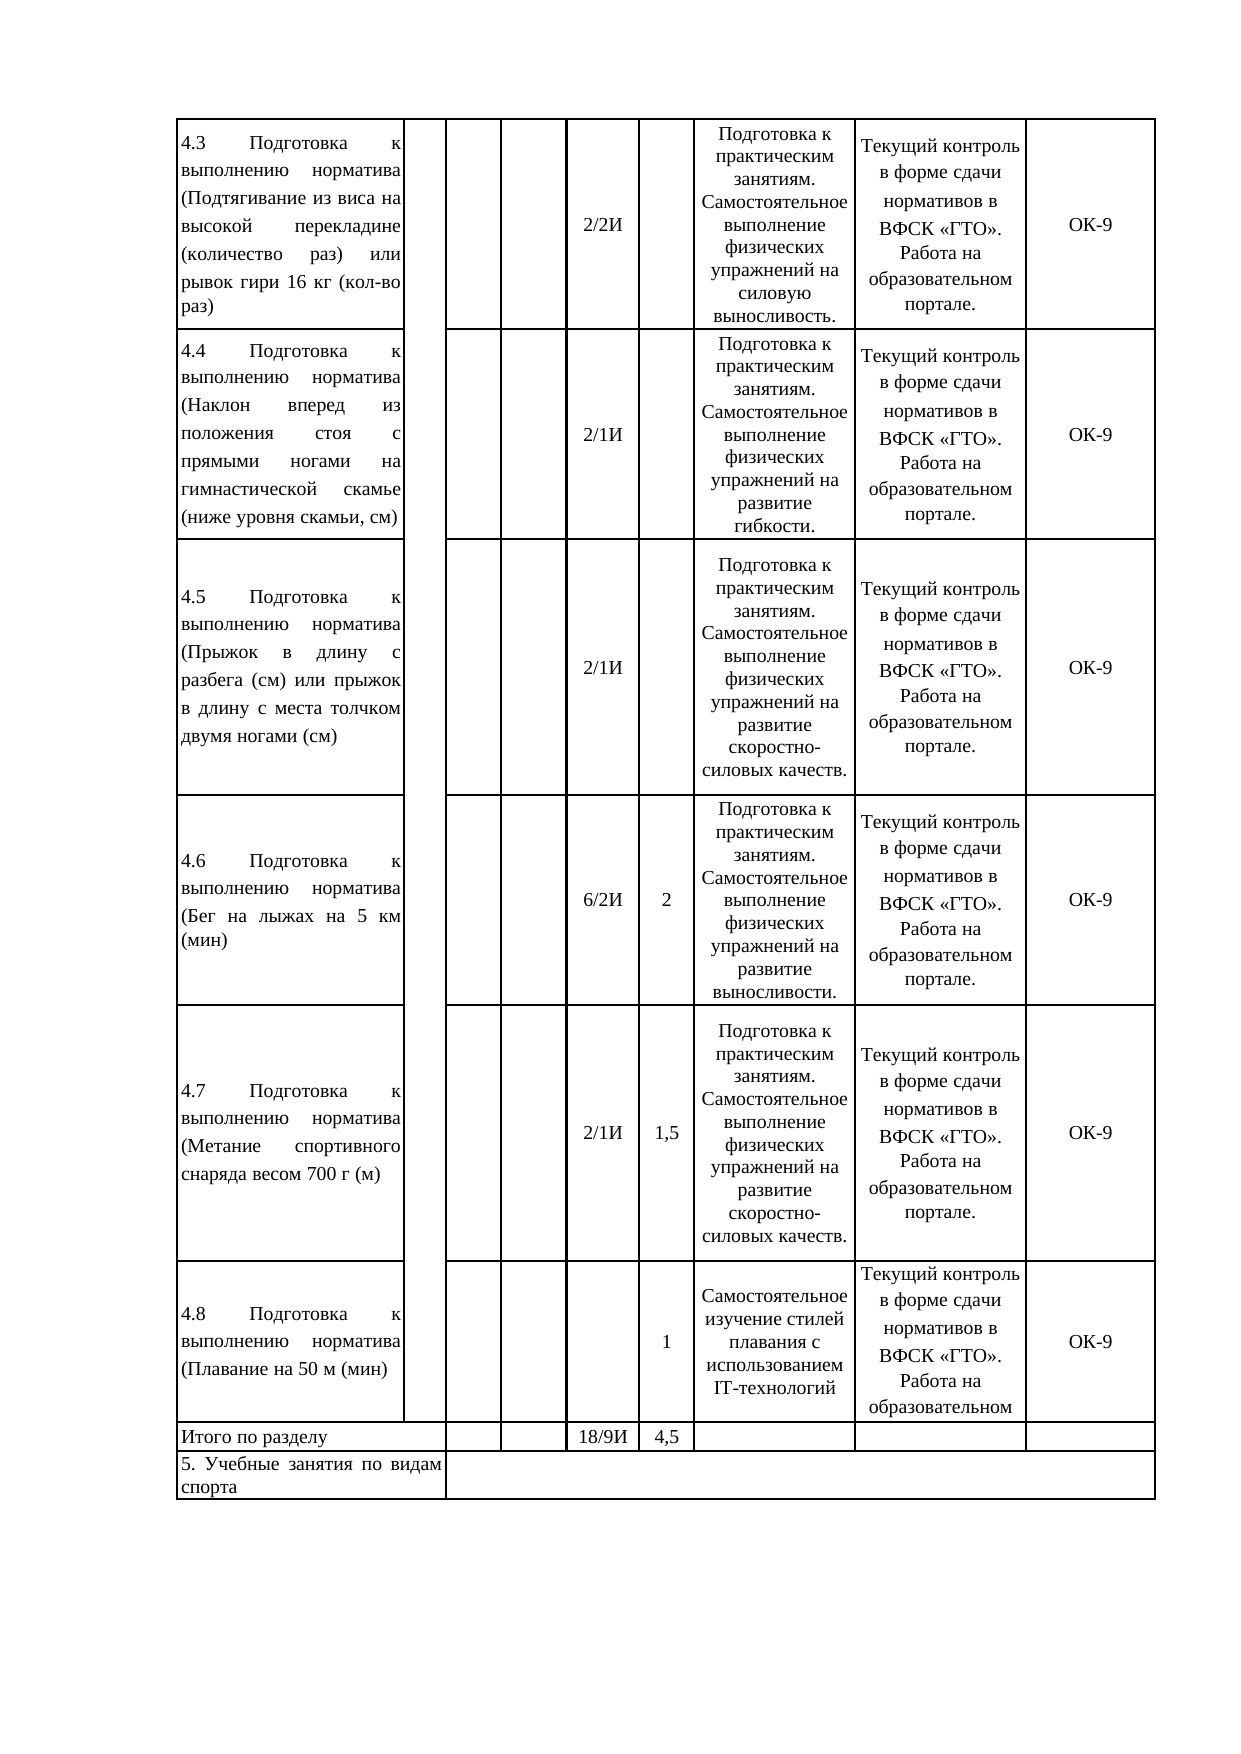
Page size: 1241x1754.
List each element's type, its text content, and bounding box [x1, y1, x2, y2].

table_cell Текущий контроль в форме сдачи нормативов в ВФСК «ГТО». Работа на образовательном портале. [856, 796, 1025, 1004]
table_cell Текущий контроль в форме сдачи нормативов в ВФСК «ГТО». Работа на образовательном портале. [856, 1262, 1025, 1421]
table_cell 4.3 Подготовка к выполнению норматива (Подтягивание из виса на высокой перекладине (количество раз) или рывок гири 16 кг (кол-во раз) [178, 120, 403, 328]
table_cell Подготовка к практическим занятиям. Самостоятельное выполнение физических упражнений на развитие гибкости. [695, 330, 854, 538]
table_cell 4.8 Подготовка к выполнению норматива (Плавание на 50 м (мин) [178, 1262, 403, 1421]
table_cell [502, 1423, 565, 1450]
table_cell [447, 796, 500, 1004]
table_cell 6/2И [568, 796, 638, 1004]
table_cell Подготовка к практическим занятиям. Самостоятельное выполнение физических упражнений на развитие скоростно- силовых качеств. [695, 1006, 854, 1259]
table_cell Подготовка к практическим занятиям. Самостоятельное выполнение физических упражнений на развитие выносливости. [695, 796, 854, 1004]
table_cell 18/9И [568, 1423, 638, 1450]
table_cell [447, 330, 500, 538]
table_cell 2/1И [568, 1006, 638, 1259]
table_cell [447, 1452, 1154, 1497]
table_cell [502, 796, 565, 1004]
table_cell [447, 120, 500, 328]
table_cell [502, 330, 565, 538]
table_cell Текущий контроль в форме сдачи нормативов в ВФСК «ГТО». Работа на образовательном портале. [856, 540, 1025, 794]
table_cell 2/1И [568, 540, 638, 794]
table_cell Подготовка к практическим занятиям. Самостоятельное выполнение физических упражнений на силовую выносливость. [695, 120, 854, 328]
table_cell 4.5 Подготовка к выполнению норматива (Прыжок в длину с разбега (см) или прыжок в длину с места толчком двумя ногами (см) [178, 540, 403, 794]
table_cell Самостоятельное изучение стилей плавания с использованием IT-технологий [695, 1262, 854, 1421]
table_cell [447, 1423, 500, 1450]
table_cell 1 [640, 1262, 693, 1421]
table_cell [640, 540, 693, 794]
table_cell ОК-9 [1027, 540, 1154, 794]
table_cell [856, 1423, 1025, 1450]
table_cell [640, 120, 693, 328]
table_cell 4.7 Подготовка к выполнению норматива (Метание спортивного снаряда весом 700 г (м) [178, 1006, 403, 1259]
table_cell [1027, 1423, 1154, 1450]
table_cell Итого по разделу [178, 1423, 445, 1450]
table_cell [502, 1006, 565, 1259]
table_cell 4.6 Подготовка к выполнению норматива (Бег на лыжах на 5 км (мин) [178, 796, 403, 1004]
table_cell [856, 120, 1025, 328]
table_cell ОК-9 [1027, 330, 1154, 538]
table_cell 2/2И [568, 120, 638, 328]
table_cell ОК-9 [1027, 120, 1154, 328]
table_cell [502, 1262, 565, 1421]
table_cell ОК-9 [1027, 1006, 1154, 1259]
table_cell ОК-9 [1027, 1262, 1154, 1421]
table_cell 2/1И [568, 330, 638, 538]
table_cell Текущий контроль в форме сдачи нормативов в ВФСК «ГТО». Работа на образовательном портале. [856, 1006, 1025, 1259]
table_cell [447, 1262, 500, 1421]
table_cell 4,5 [640, 1423, 693, 1450]
table_cell [695, 1423, 854, 1450]
table_cell 4.4 Подготовка к выполнению норматива (Наклон вперед из положения стоя с прямыми ногами на гимнастической скамье (ниже уровня скамьи, см) [178, 330, 403, 538]
table_cell Подготовка к практическим занятиям. Самостоятельное выполнение физических упражнений на развитие скоростно- силовых качеств. [695, 540, 854, 794]
table_cell [502, 120, 565, 328]
table_cell 1,5 [640, 1006, 693, 1259]
table_cell 5. Учебные занятия по видам спорта [178, 1452, 445, 1497]
table_cell ОК-9 [1027, 796, 1154, 1004]
table_cell [502, 540, 565, 794]
table_cell [640, 330, 693, 538]
table_cell [447, 540, 500, 794]
table_cell [447, 1006, 500, 1259]
table_cell 2 [640, 796, 693, 1004]
table_cell Текущий контроль в форме сдачи нормативов в ВФСК «ГТО». Работа на образовательном портале. [856, 330, 1025, 538]
table_cell [568, 1262, 638, 1421]
